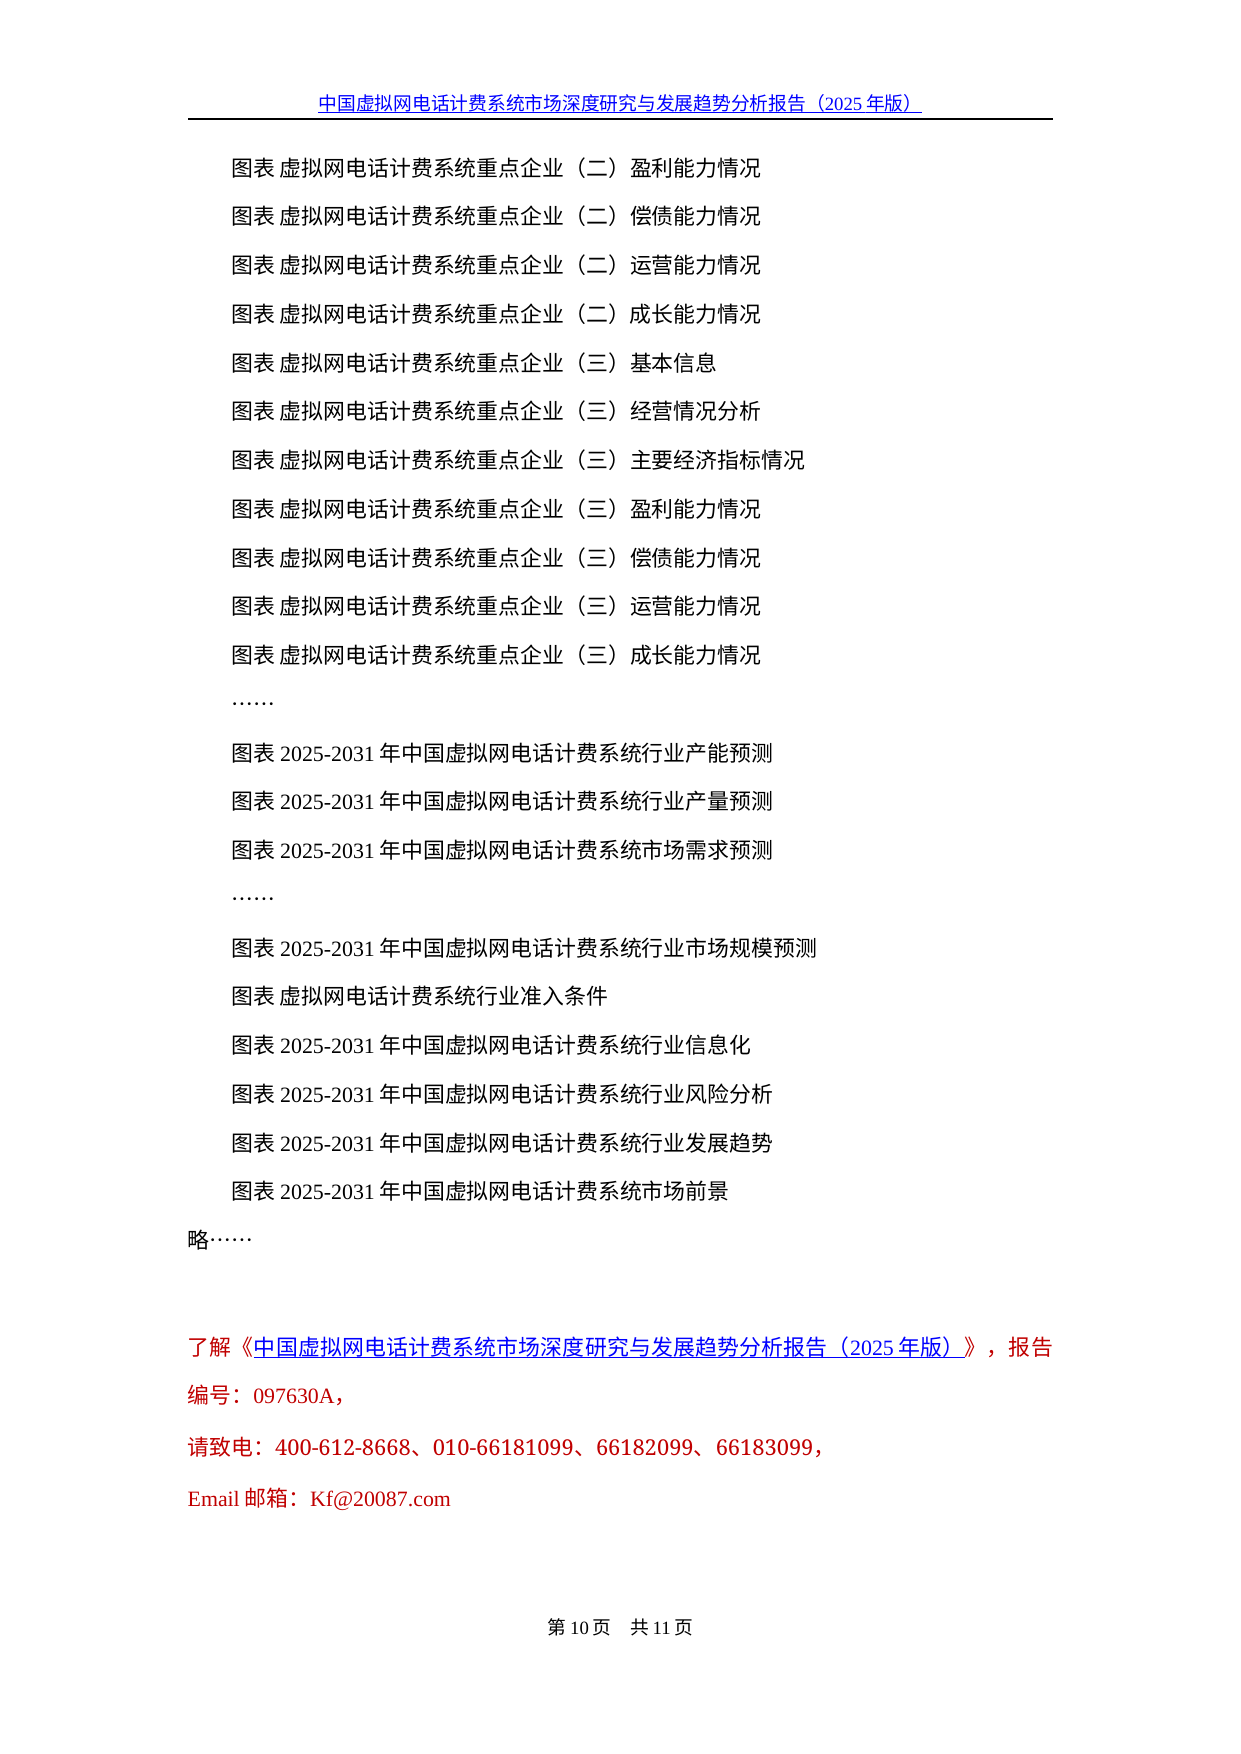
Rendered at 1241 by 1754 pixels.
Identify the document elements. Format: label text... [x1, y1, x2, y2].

text Email邮箱：Kf@20087.com [187, 1481, 1053, 1513]
text 请致电：400-612-8668、010-66181099、66182099、66183099， [187, 1429, 1053, 1462]
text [187, 150, 1053, 1255]
text 了解《中国虚拟网电话计费系统市场深度研究与发展趋势分析报告（2025年版）》，报告编号：097630A， [187, 1329, 1053, 1410]
